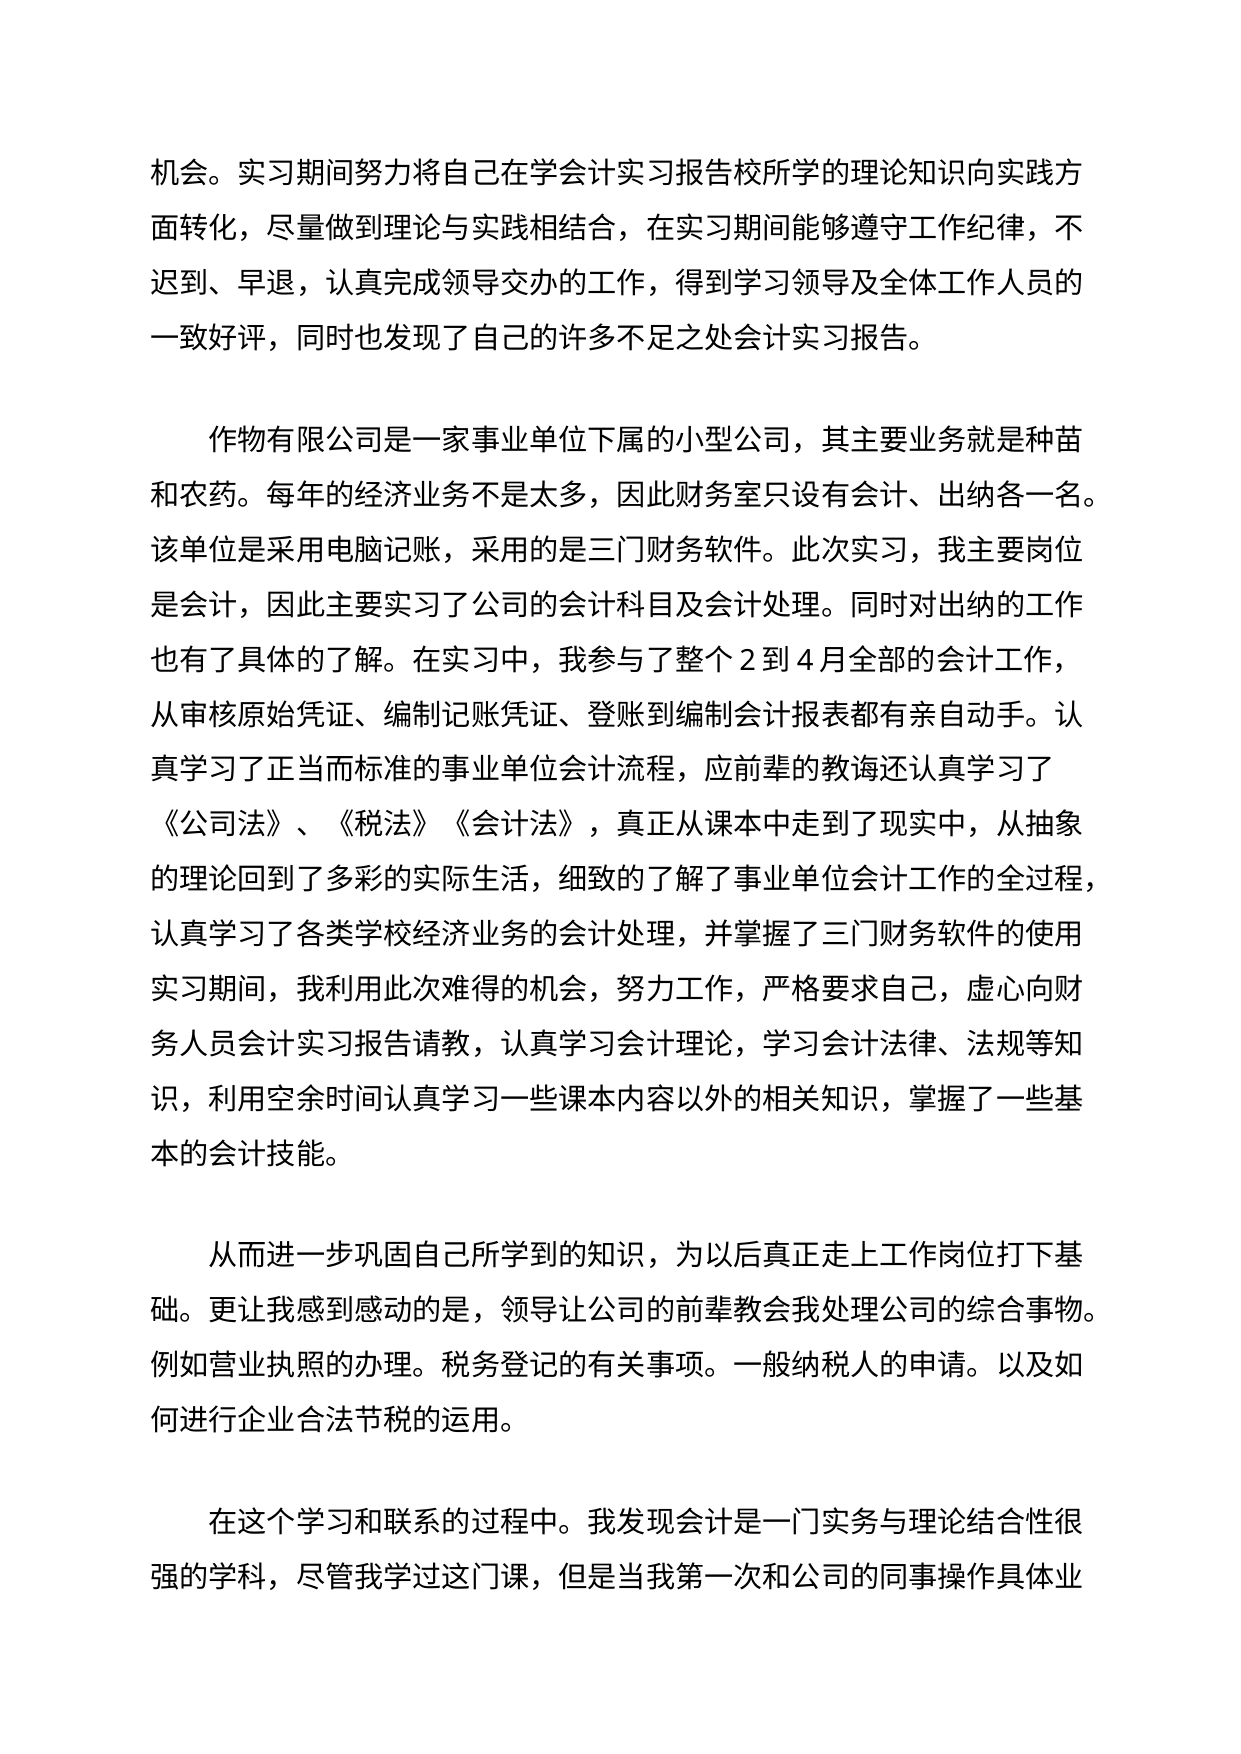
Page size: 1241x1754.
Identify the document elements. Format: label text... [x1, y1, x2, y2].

text 从而进一步巩固自己所学到的知识，为以后真正走上工作岗位打下基础。更让我感到感动的是，领导让公司的前辈教会我处理公司的综合事物。例如营业执照的办理。税务登记的有关事项。一般纳税人的申请。以及如何进行企业合法节税的运用。 [150, 1232, 1090, 1439]
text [150, 1498, 1090, 1596]
text 作物有限公司是一家事业单位下属的小型公司，其主要业务就是种苗和农药。每年的经济业务不是太多，因此财务室只设有会计、出纳各一名。该单位是采用电脑记账，采用的是三门财务软件。此次实习，我主要岗位是会计，因此主要实习了公司的会计科目及会计处理。同时对出纳的工作也有了具体的了解。在实习中，我参与了整个2到4月全部的会计工作，从审核原始凭证、编制记账凭证、登账到编制会计报表都有亲自动手。认真学习了正当而标准的事业单位会计流程，应前辈的教诲还认真学习了《公司法》、《税法》《会计法》，真正从课本中走到了现实中，从抽象的理论回到了多彩的实际生活，细致的了解了事业单位会计工作的全过程，认真学习了各类学校经济业务的会计处理，并掌握了三门财务软件的使用实习期间，我利用此次难得的机会，努力工作，严格要求自己，虚心向财务人员会计实习报告请教，认真学习会计理论，学习会计法律、法规等知识，利用空余时间认真学习一些课本内容以外的相关知识，掌握了一些基本的会计技能。 [150, 416, 1090, 1172]
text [150, 150, 1090, 357]
